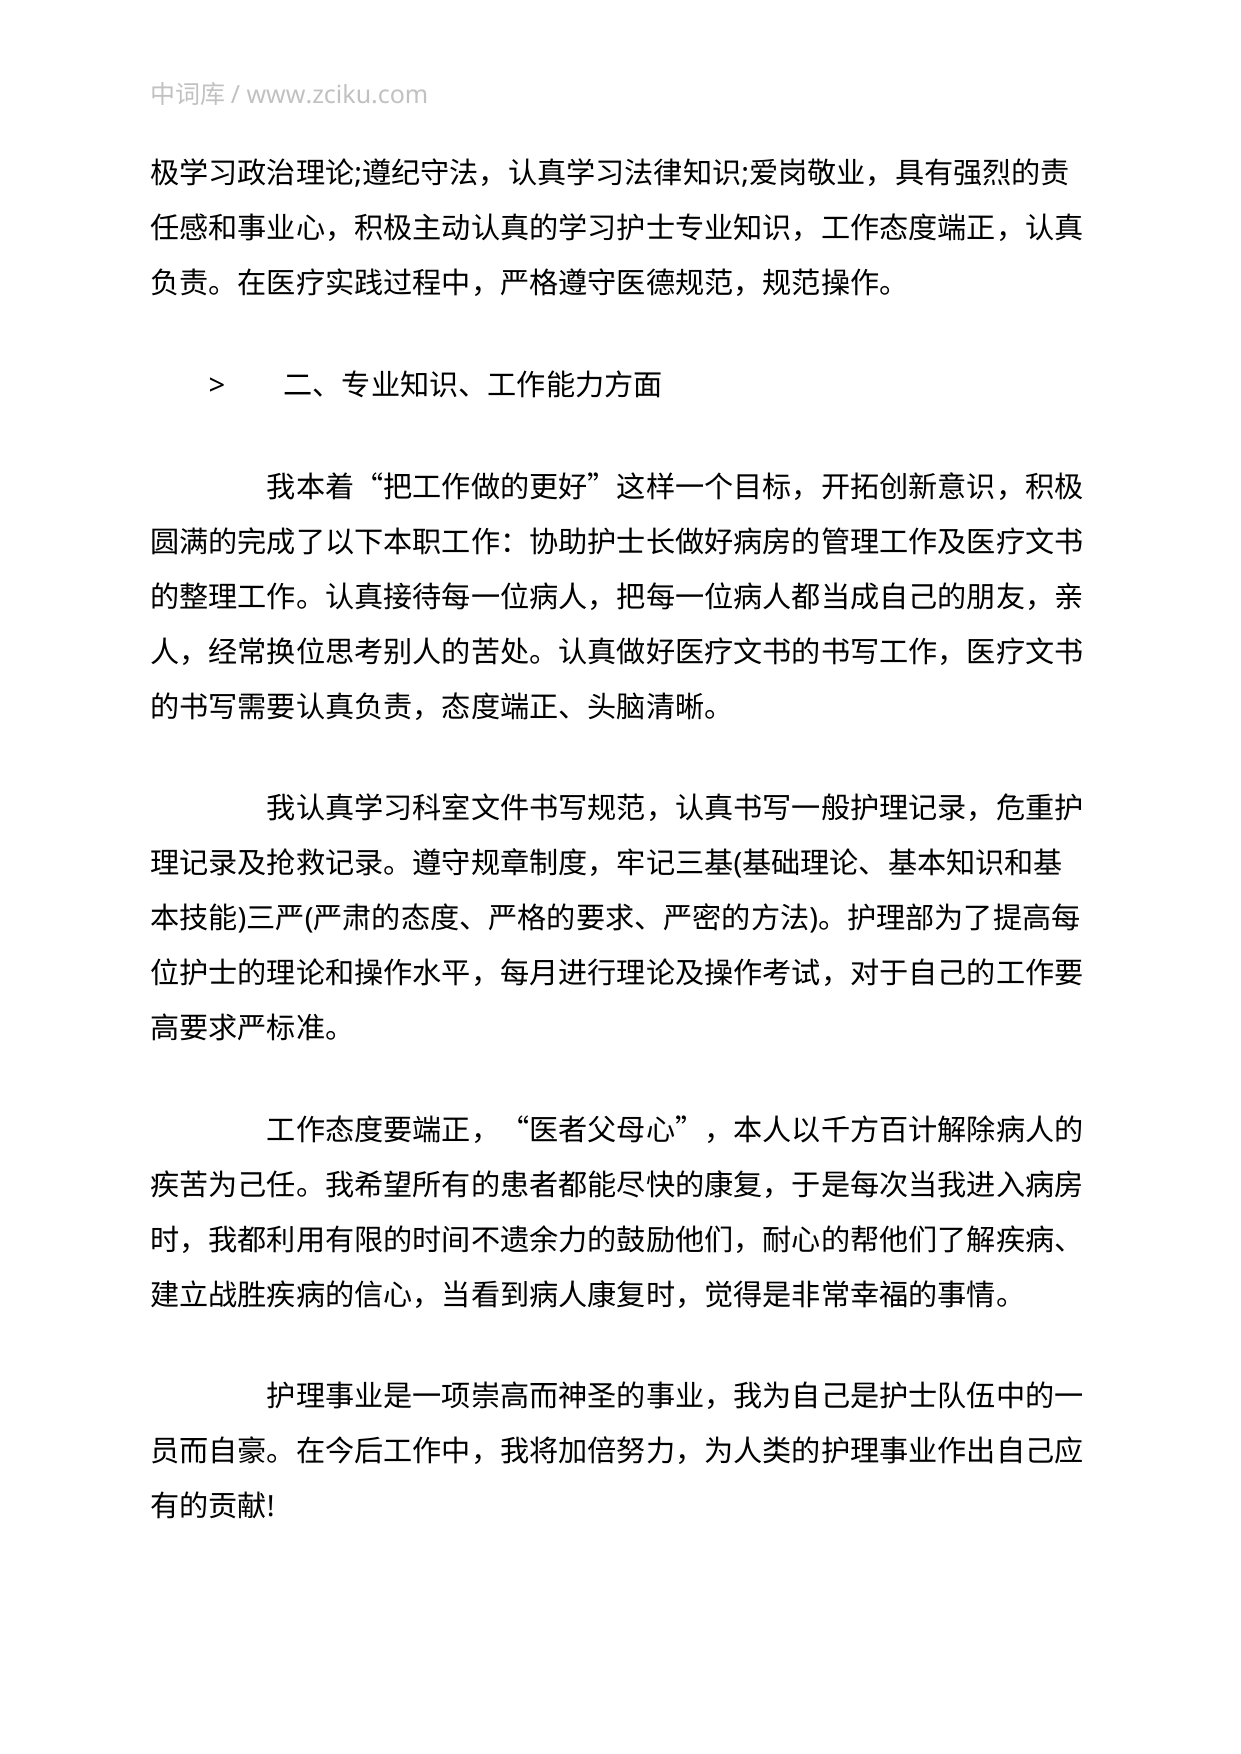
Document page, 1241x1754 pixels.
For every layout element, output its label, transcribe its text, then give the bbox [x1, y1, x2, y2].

text 我本着“把工作做的更好”这样一个目标，开拓创新意识，积极圆满的完成了以下本职工作：协助护士长做好病房的管理工作及医疗文书的整理工作。认真接待每一位病人，把每一位病人都当成自己的朋友，亲人，经常换位思考别人的苦处。认真做好医疗文书的书写工作，医疗文书的书写需要认真负责，态度端正、头脑清晰。 [150, 464, 1090, 726]
text > 二、专业知识、工作能力方面 [150, 362, 1090, 404]
text 护理事业是一项崇高而神圣的事业，我为自己是护士队伍中的一员而自豪。在今后工作中，我将加倍努力，为人类的护理事业作出自己应有的贡献! [150, 1373, 1090, 1525]
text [150, 150, 1090, 302]
text 工作态度要端正，“医者父母心”，本人以千方百计解除病人的疾苦为己任。我希望所有的患者都能尽快的康复，于是每次当我进入病房时，我都利用有限的时间不遗余力的鼓励他们，耐心的帮他们了解疾病、建立战胜疾病的信心，当看到病人康复时，觉得是非常幸福的事情。 [150, 1107, 1090, 1313]
text 我认真学习科室文件书写规范，认真书写一般护理记录，危重护理记录及抢救记录。遵守规章制度，牢记三基(基础理论、基本知识和基本技能)三严(严肃的态度、严格的要求、严密的方法)。护理部为了提高每位护士的理论和操作水平，每月进行理论及操作考试，对于自己的工作要高要求严标准。 [150, 785, 1090, 1047]
